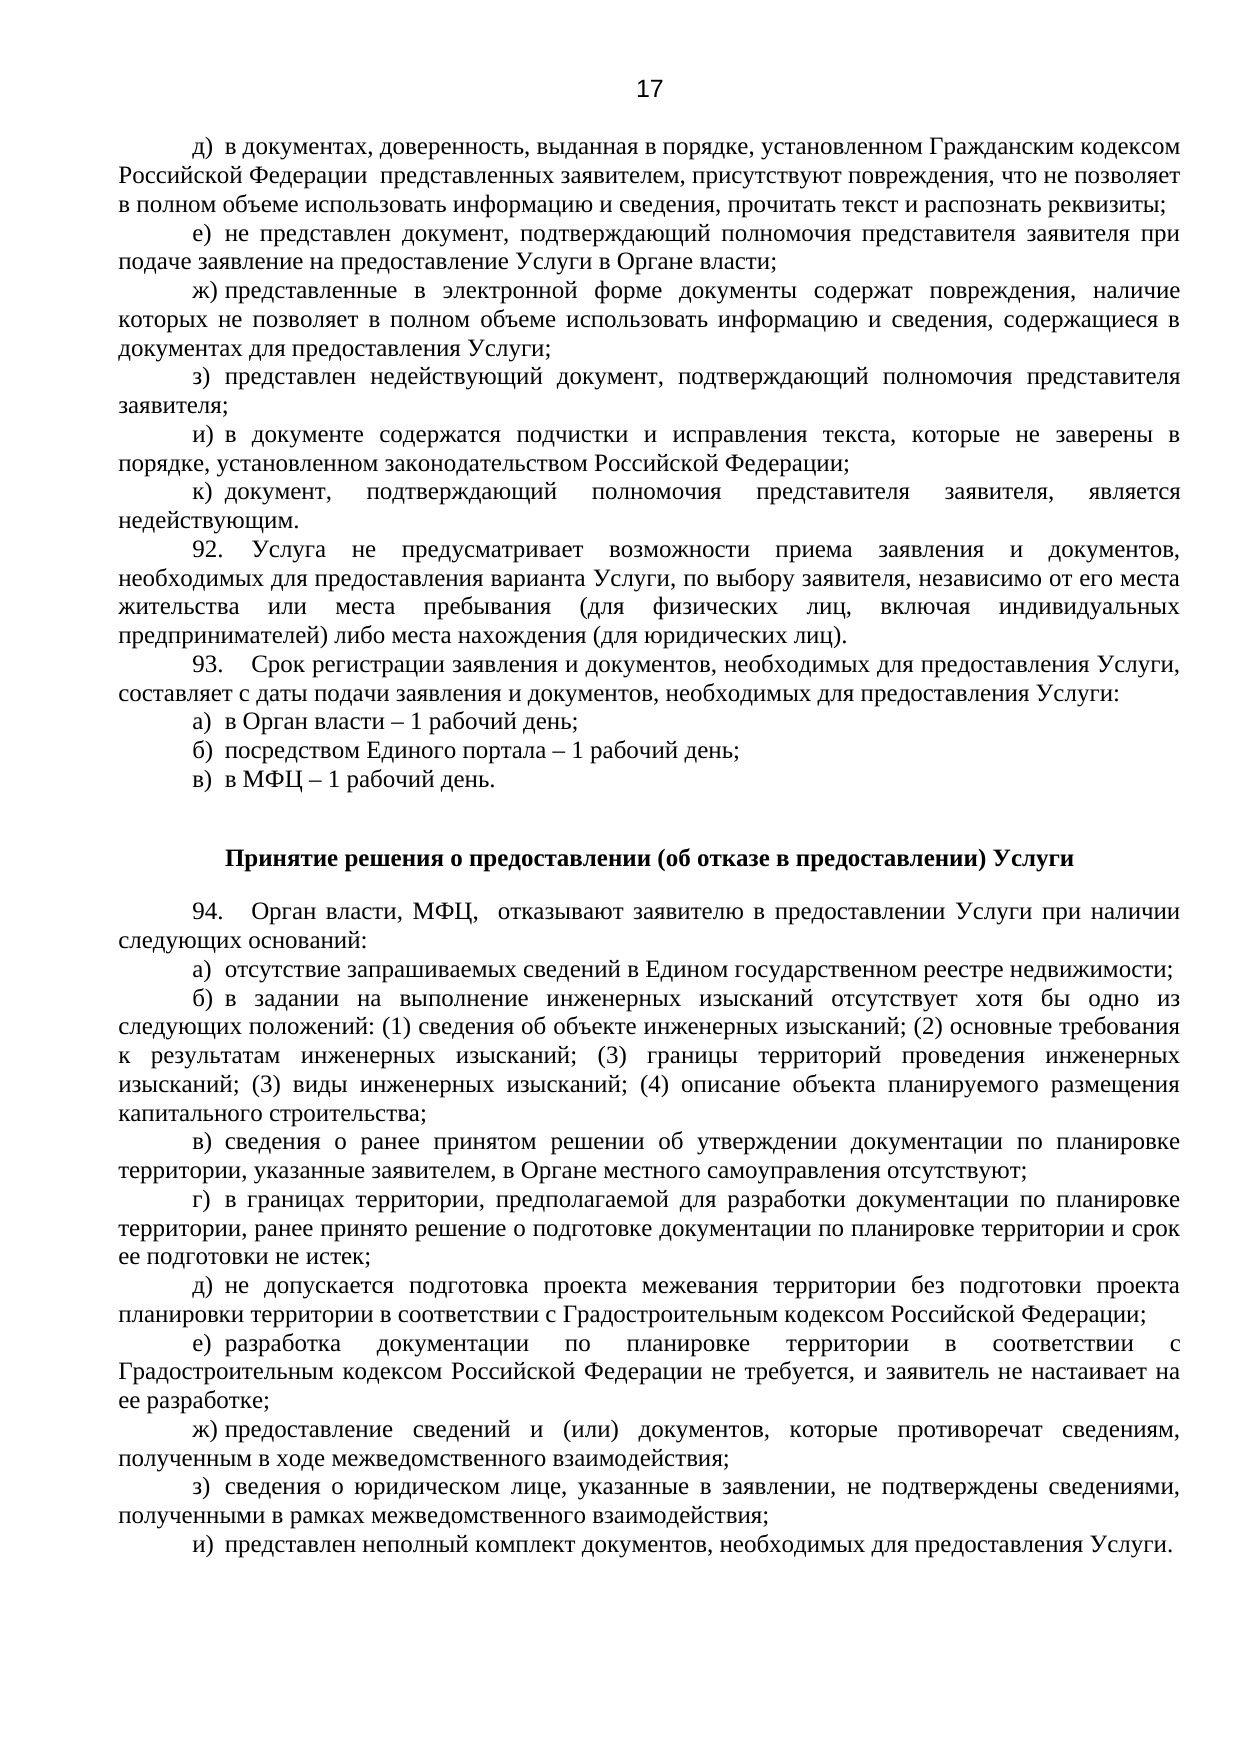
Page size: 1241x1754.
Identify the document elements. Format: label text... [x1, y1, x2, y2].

list не допускается подготовка проекта межевания территории без подготовки проекта планировки территории в соответствии с Градостроительным кодексом Российской Федерации; [118, 1270, 1181, 1328]
list отсутствие запрашиваемых сведений в Едином государственном реестре недвижимости; [118, 954, 1181, 983]
list представленные в электронной форме документы содержат повреждения, наличие которых не позволяет в полном объеме использовать информацию и сведения, содержащиеся в документах для предоставления Услуги; [118, 275, 1181, 361]
list сведения о ранее принятом решении об утверждении документации по планировке территории, указанные заявителем, в Органе местного самоуправления отсутствуют; [118, 1126, 1181, 1184]
list разработка документации по планировке территории в соответствии с Градостроительным кодексом Российской Федерации не требуется, и заявитель не настаивает на ее разработке; [118, 1328, 1181, 1414]
list предоставление сведений и (или) документов, которые противоречат сведениям, полученным в ходе межведомственного взаимодействия; [118, 1414, 1181, 1471]
list Орган власти, МФЦ, отказывают заявителю в предоставлении Услуги при наличии следующих оснований: [118, 896, 1181, 954]
list в задании на выполнение инженерных изысканий отсутствует хотя бы одно из следующих положений: (1) сведения об объекте инженерных изысканий; (2) основные требования к результатам инженерных изысканий; (3) границы территорий проведения инженерных изысканий; (3) виды инженерных изысканий; (4) описание объекта планируемого размещения капитального строительства; [118, 983, 1181, 1126]
list в документах, доверенность, выданная в порядке, установленном Гражданским кодексом Российской Федерации представленных заявителем, присутствуют повреждения, что не позволяет в полном объеме использовать информацию и сведения, прочитать текст и распознать реквизиты; [118, 131, 1181, 218]
list не представлен документ, подтверждающий полномочия представителя заявителя при подаче заявление на предоставление Услуги в Органе власти; [118, 218, 1181, 275]
list в МФЦ – 1 рабочий день. [118, 764, 1181, 793]
list представлен неполный комплект документов, необходимых для предоставления Услуги. [118, 1529, 1181, 1558]
text Принятие решения о предоставлении (об отказе в предоставлении) Услуги [118, 843, 1181, 871]
list сведения о юридическом лице, указанные в заявлении, не подтверждены сведениями, полученными в рамках межведомственного взаимодействия; [118, 1471, 1181, 1529]
list в Орган власти – 1 рабочий день; [118, 706, 1181, 735]
list документ, подтверждающий полномочия представителя заявителя, является недействующим. [118, 476, 1181, 534]
list в документе содержатся подчистки и исправления текста, которые не заверены в порядке, установленном законодательством Российской Федерации; [118, 419, 1181, 476]
list Срок регистрации заявления и документов, необходимых для предоставления Услуги, составляет с даты подачи заявления и документов, необходимых для предоставления Услуги: [118, 649, 1181, 706]
list Услуга не предусматривает возможности приема заявления и документов, необходимых для предоставления варианта Услуги, по выбору заявителя, независимо от его места жительства или места пребывания (для физических лиц, включая индивидуальных предпринимателей) либо места нахождения (для юридических лиц). [118, 534, 1181, 649]
list представлен недействующий документ, подтверждающий полномочия представителя заявителя; [118, 361, 1181, 419]
list посредством Единого портала – 1 рабочий день; [118, 735, 1181, 764]
list в границах территории, предполагаемой для разработки документации по планировке территории, ранее принято решение о подготовке документации по планировке территории и срок ее подготовки не истек; [118, 1184, 1181, 1270]
